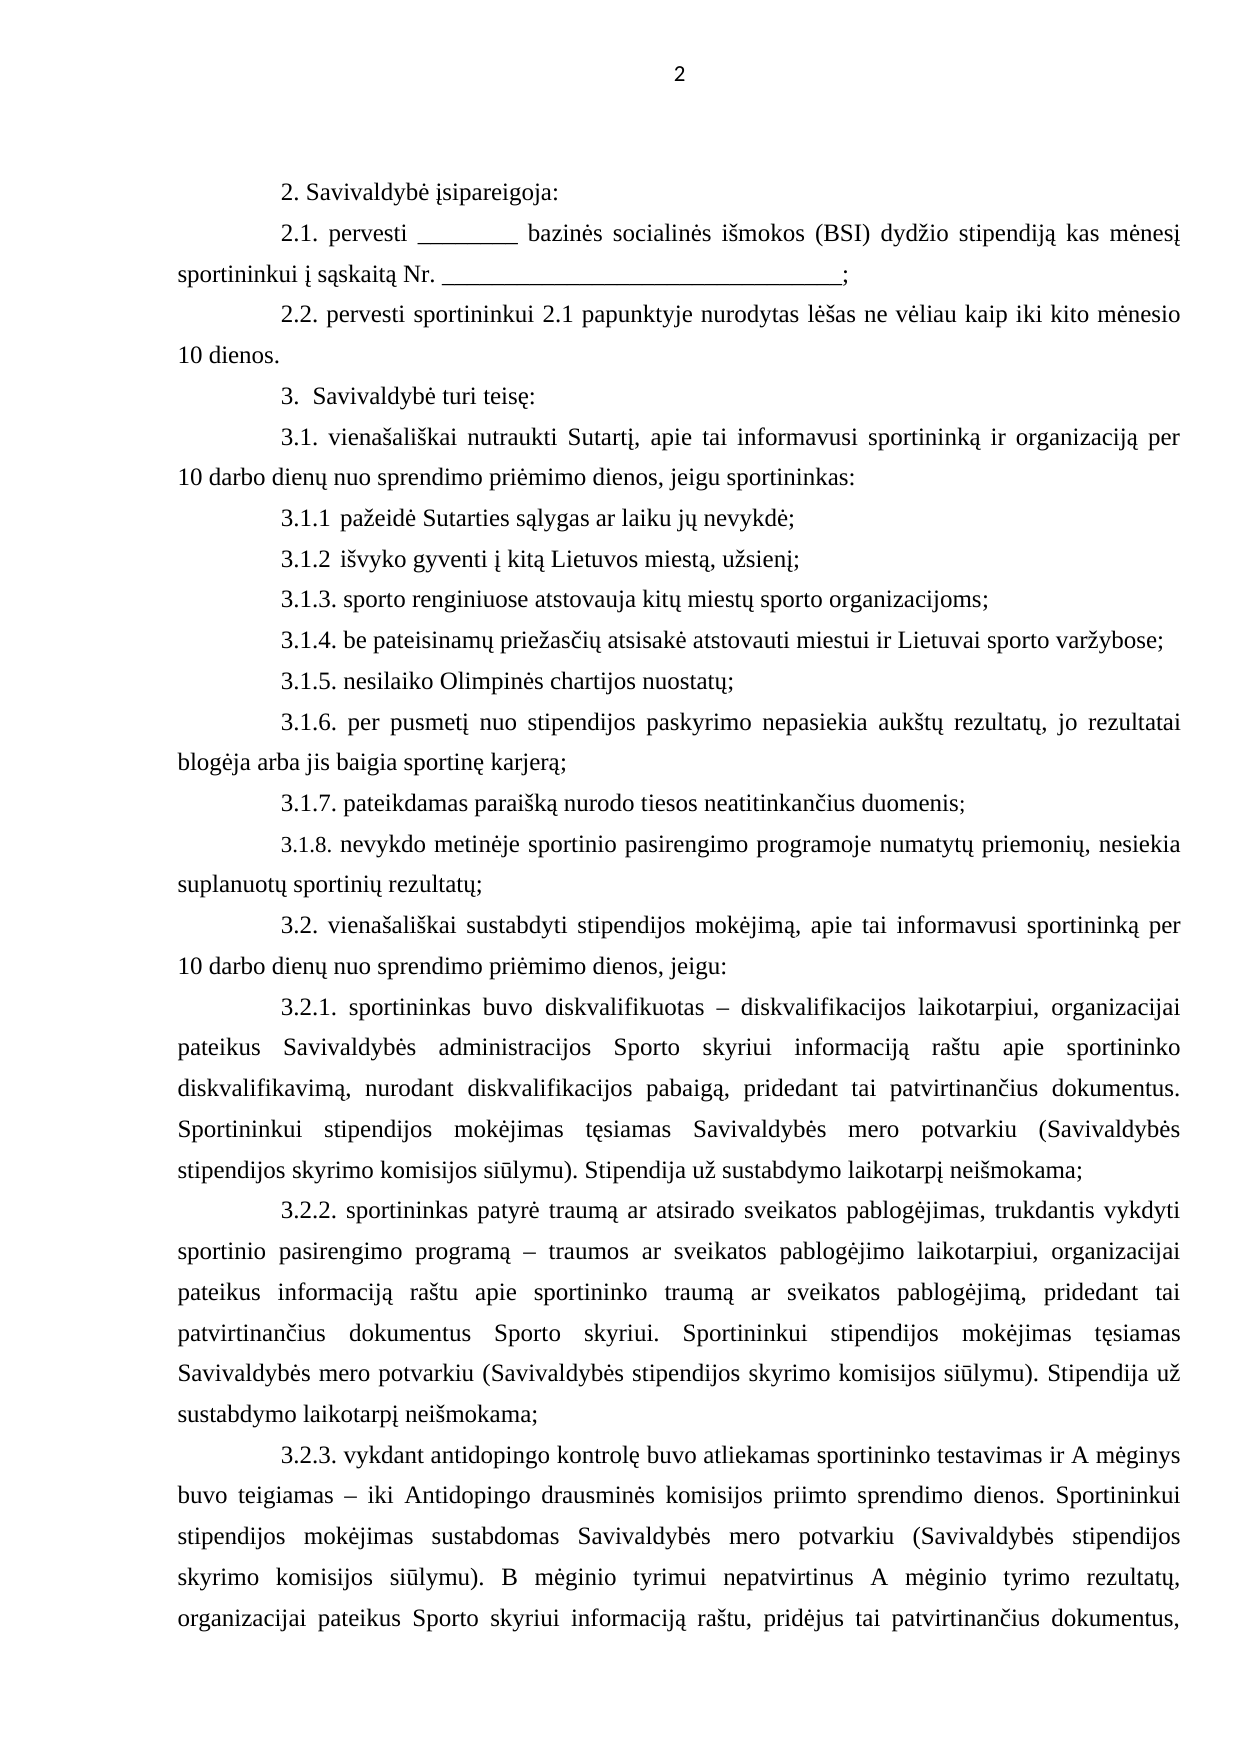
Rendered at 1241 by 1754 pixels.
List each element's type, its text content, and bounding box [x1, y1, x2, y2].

text 3.1.8. nevykdo metinėje sportinio pasirengimo programoje numatytų priemonių, nesiekia suplanuotų sportinių rezultatų; [177, 829, 1181, 898]
text 3.1. vienašališkai nutraukti Sutartį, apie tai informavusi sportininką ir organizaciją per 10 darbo dienų nuo sprendimo priėmimo dienos, jeigu sportininkas: [177, 422, 1181, 491]
list Savivaldybė turi teisę: [177, 381, 1181, 409]
text 3.1.3. sporto renginiuose atstovauja kitų miestų sporto organizacijoms; [177, 584, 1181, 613]
text 2. Savivaldybė įsipareigoja: [177, 177, 1181, 206]
text 3.1.6. per pusmetį nuo stipendijos paskyrimo nepasiekia aukštų rezultatų, jo rezultatai blogėja arba jis baigia sportinę karjerą; [177, 707, 1181, 776]
text 3.1.7. pateikdamas paraišką nurodo tiesos neatitinkančius duomenis; [177, 788, 1181, 817]
list pažeidė Sutarties sąlygas ar laiku jų nevykdė; [177, 503, 1181, 532]
text 3.1.4. be pateisinamų priežasčių atsisakė atstovauti miestui ir Lietuvai sporto varžybose; [177, 625, 1181, 654]
text 3.2. vienašališkai sustabdyti stipendijos mokėjimą, apie tai informavusi sportininką per 10 darbo dienų nuo sprendimo priėmimo dienos, jeigu: [177, 910, 1181, 980]
text 3.2.1. sportininkas buvo diskvalifikuotas – diskvalifikacijos laikotarpiui, organizacijai pateikus Savivaldybės administracijos Sporto skyriui informaciją raštu apie sportininko diskvalifikavimą, nurodant diskvalifikacijos pabaigą, pridedant tai patvirtinančius dokumentus. Sportininkui stipendijos mokėjimas tęsiamas Savivaldybės mero potvarkiu (Savivaldybės stipendijos skyrimo komisijos siūlymu). Stipendija už sustabdymo laikotarpį neišmokama; [177, 992, 1181, 1183]
list išvyko gyventi į kitą Lietuvos miestą, užsienį; [177, 544, 1181, 572]
text 2.2. pervesti sportininkui 2.1 papunktyje nurodytas lėšas ne vėliau kaip iki kito mėnesio 10 dienos. [177, 299, 1181, 369]
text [177, 1440, 1181, 1631]
text 3.2.2. sportininkas patyrė traumą ar atsirado sveikatos pablogėjimas, trukdantis vykdyti sportinio pasirengimo programą – traumos ar sveikatos pablogėjimo laikotarpiui, organizacijai pateikus informaciją raštu apie sportininko traumą ar sveikatos pablogėjimą, pridedant tai patvirtinančius dokumentus Sporto skyriui. Sportininkui stipendijos mokėjimas tęsiamas Savivaldybės mero potvarkiu (Savivaldybės stipendijos skyrimo komisijos siūlymu). Stipendija už sustabdymo laikotarpį neišmokama; [177, 1195, 1181, 1428]
text 3.1.5. nesilaiko Olimpinės chartijos nuostatų; [177, 666, 1181, 695]
text 2.1. pervesti ________ bazinės socialinės išmokos (BSI) dydžio stipendiją kas mėnesį sportininkui į sąskaitą Nr. ________________________________; [177, 218, 1181, 287]
